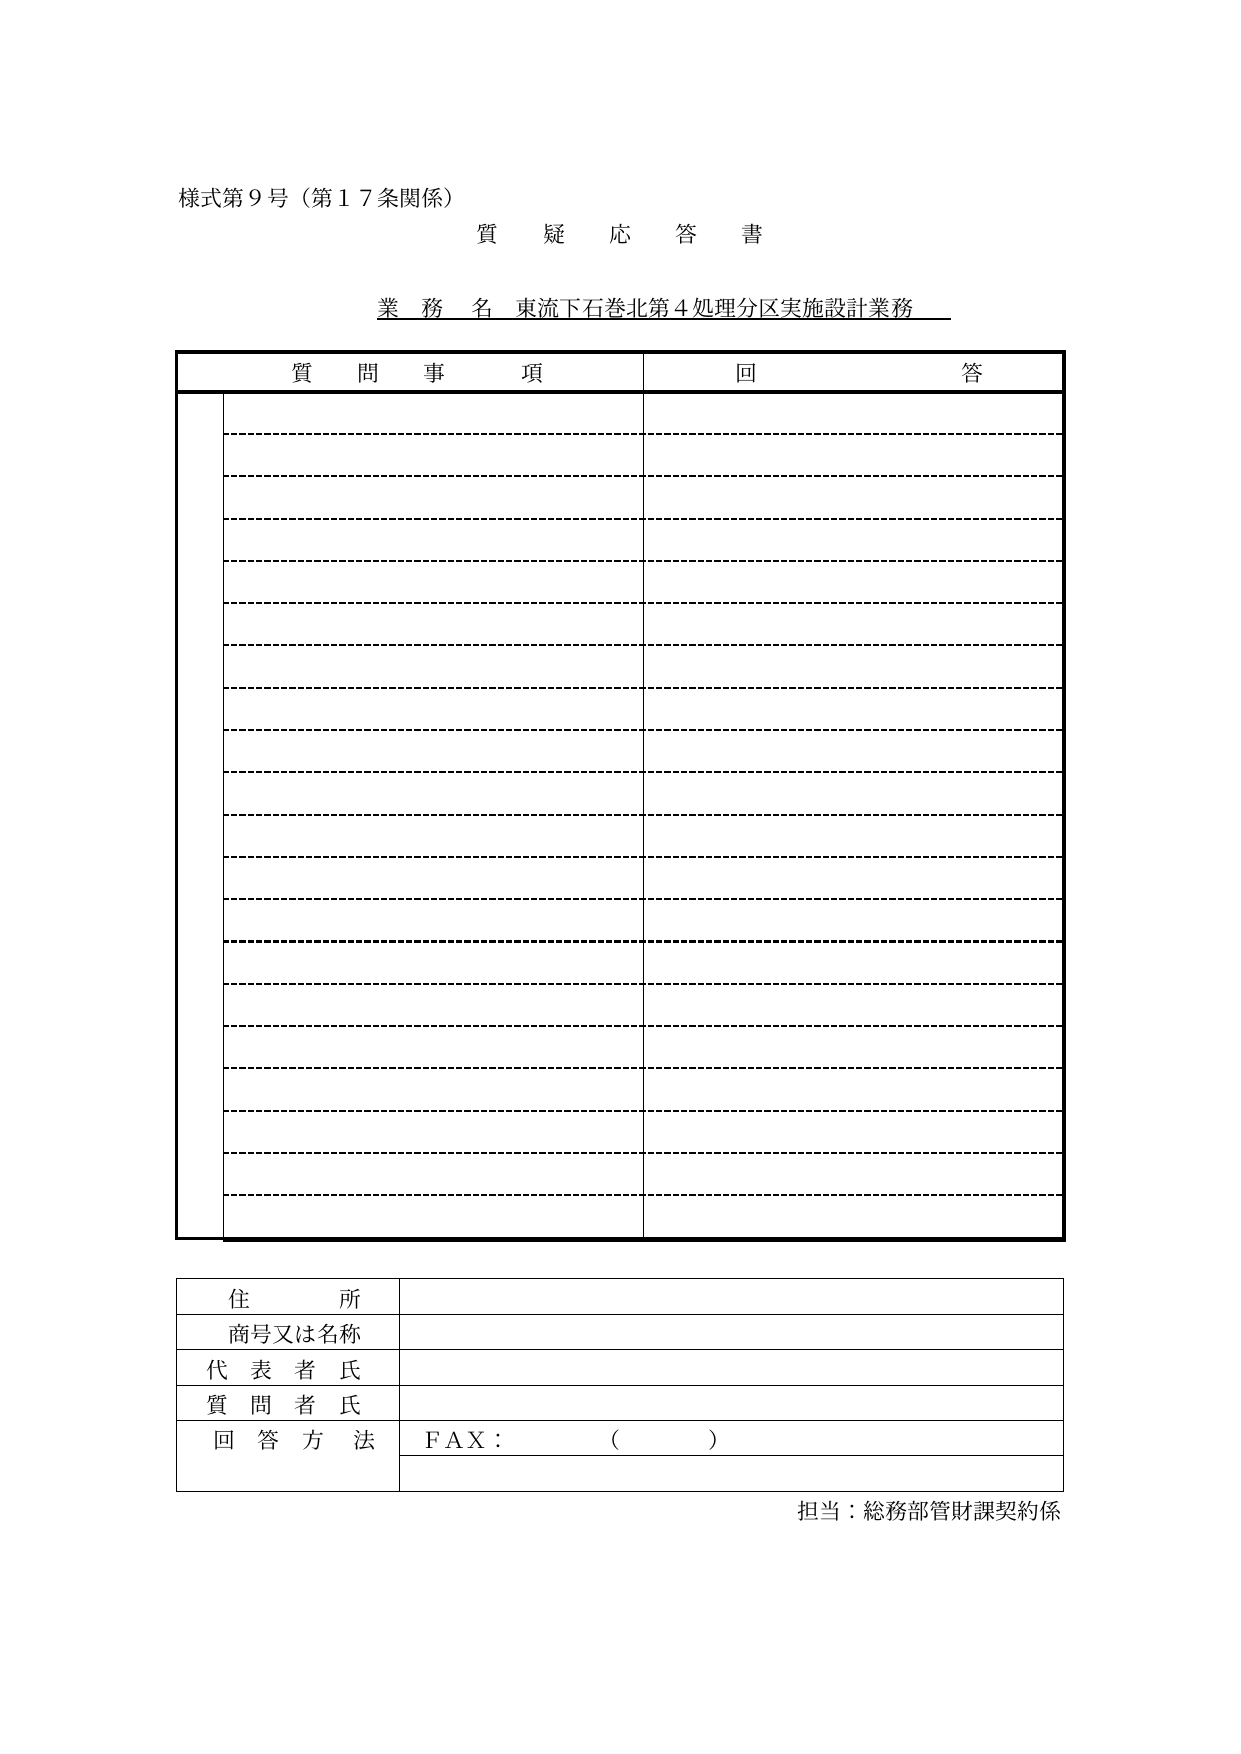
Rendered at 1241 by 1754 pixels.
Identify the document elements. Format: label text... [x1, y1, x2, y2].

table_cell 代表者氏名 [177, 1350, 399, 1384]
text 質 疑 応 答 書 [178, 215, 1062, 252]
text 担当：総務部管財課契約係 [178, 1492, 1062, 1529]
table_cell [400, 1386, 1063, 1420]
table_cell [644, 644, 1062, 687]
table_cell [224, 433, 643, 475]
table_cell [224, 729, 643, 771]
table_cell [224, 687, 643, 729]
table_cell [224, 940, 643, 983]
table_cell [224, 602, 643, 644]
table_cell [644, 687, 1062, 729]
table_cell [644, 1025, 1062, 1067]
table_cell [644, 898, 1062, 940]
table_cell [224, 1110, 643, 1152]
table_cell [400, 1456, 1063, 1491]
table_cell [224, 771, 643, 813]
table_cell [644, 771, 1062, 813]
table_cell [224, 898, 643, 940]
table_cell [224, 1025, 643, 1067]
table_cell 商号又は名称 [177, 1315, 399, 1349]
table_cell [644, 1067, 1062, 1109]
table_cell [224, 475, 643, 517]
table_cell [644, 1194, 1062, 1237]
table_cell [224, 1194, 643, 1237]
table_header [400, 1279, 1063, 1314]
table_cell [224, 560, 643, 602]
table_cell [177, 1455, 399, 1491]
table_cell [644, 940, 1062, 983]
table_header 質問事項 [178, 354, 643, 390]
table_cell [224, 1152, 643, 1194]
table_cell [644, 394, 1062, 433]
table_cell 回答方法 [177, 1421, 399, 1455]
table_cell [224, 394, 643, 433]
table_cell [644, 814, 1062, 856]
table_cell [224, 983, 643, 1025]
table_cell [224, 814, 643, 856]
table_cell [400, 1350, 1063, 1384]
table_header 住 所 [177, 1279, 399, 1314]
table_cell [644, 518, 1062, 560]
table_cell [644, 983, 1062, 1025]
table_cell [224, 644, 643, 687]
table_cell [644, 433, 1062, 475]
table_cell [224, 856, 643, 898]
table_cell [644, 560, 1062, 602]
table_cell [400, 1315, 1063, 1349]
table_cell ＦＡＸ： （ ） [400, 1421, 1063, 1455]
table_cell [178, 394, 223, 1237]
text 業務名 東流下石巻北第４処理分区実施設計業務 [237, 289, 1062, 325]
table_cell [644, 602, 1062, 644]
text 様式第９号（第１７条関係） [178, 178, 1062, 215]
table_cell [644, 1110, 1062, 1152]
table_cell [224, 518, 643, 560]
table_header 回答 [644, 354, 1062, 390]
table_cell [224, 1067, 643, 1109]
table_cell [644, 856, 1062, 898]
table_cell [644, 475, 1062, 517]
table_cell [644, 1152, 1062, 1194]
table_cell [644, 729, 1062, 771]
table_cell 質問者氏名 [177, 1386, 399, 1420]
